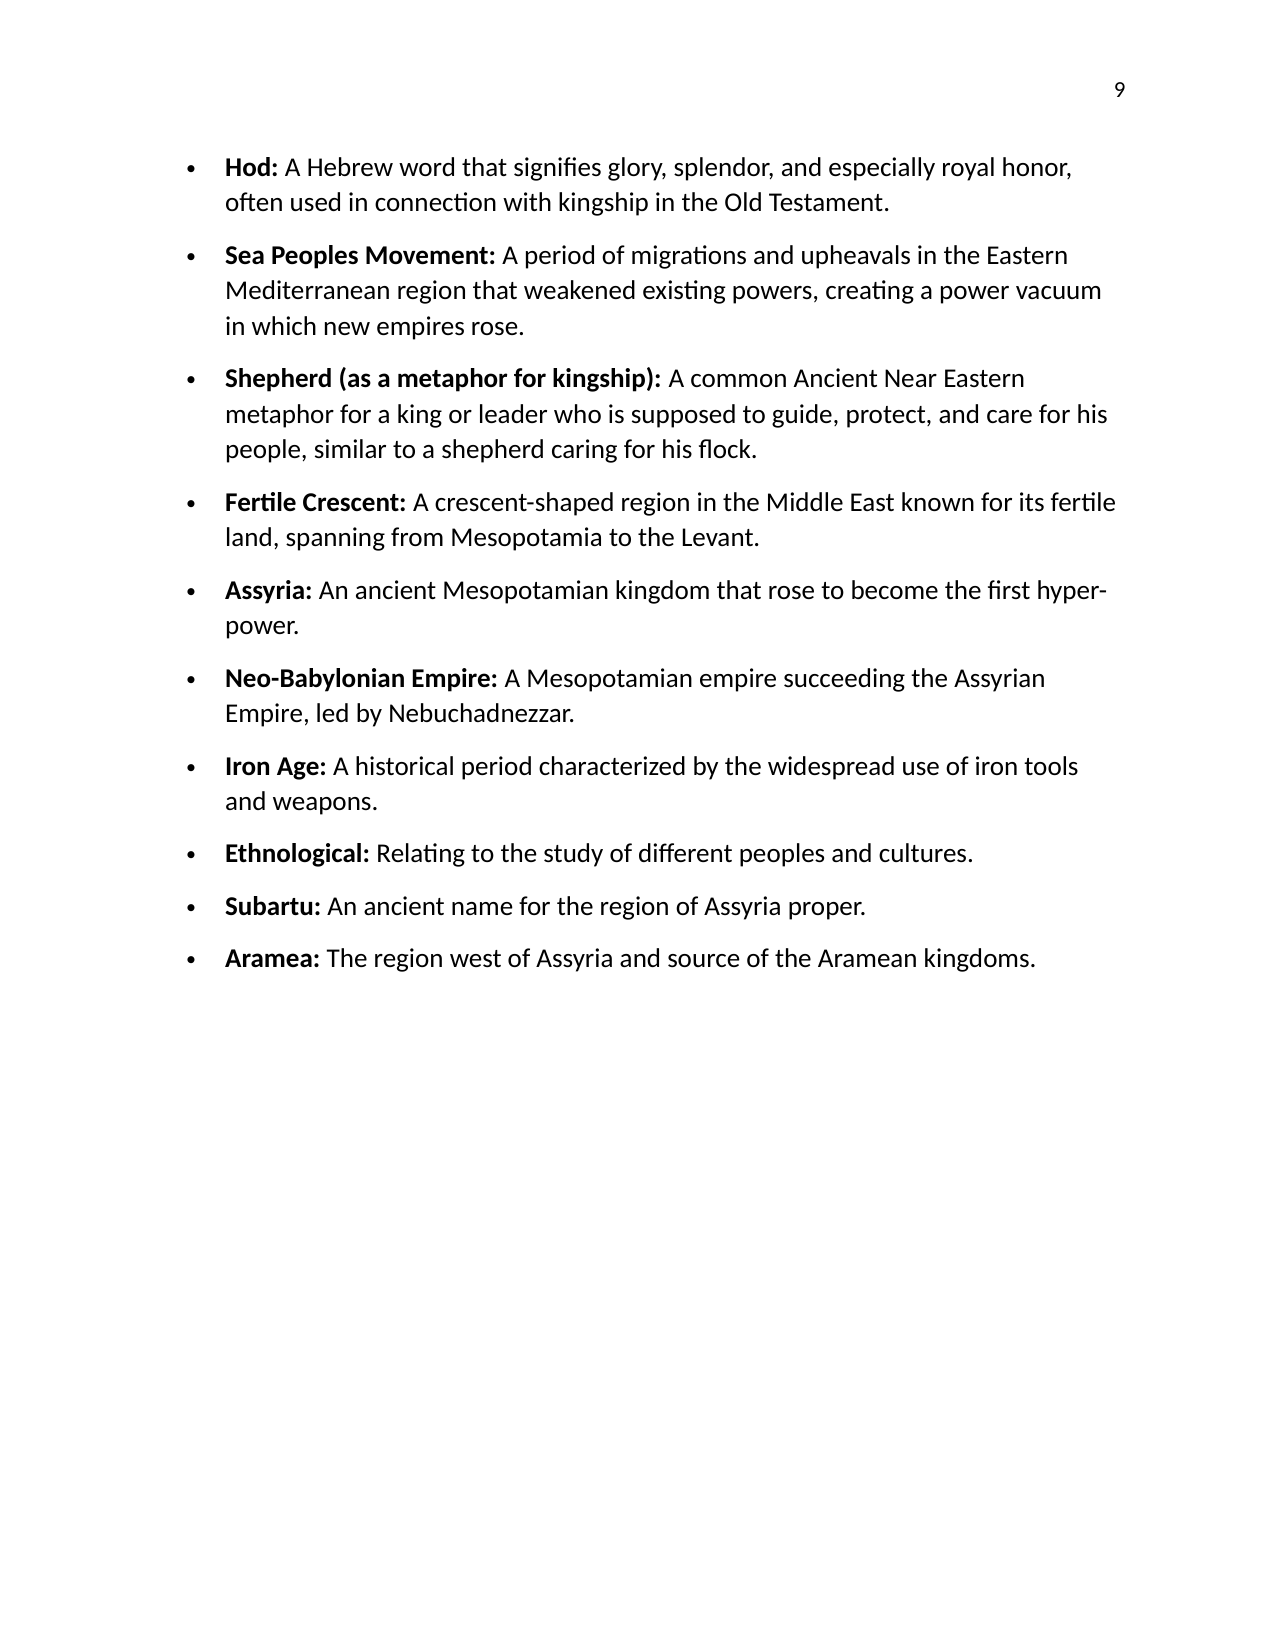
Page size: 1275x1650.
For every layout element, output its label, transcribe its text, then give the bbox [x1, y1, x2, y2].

list Shepherd (as a metaphor for kingship): A common Ancient Near Eastern metaphor for a king or leader who is supposed to guide, protect, and care for his people, similar to a shepherd caring for his flock. [187, 361, 1125, 466]
list Neo-Babylonian Empire: A Mesopotamian empire succeeding the Assyrian Empire, led by Nebuchadnezzar. [187, 661, 1125, 729]
list Subartu: An ancient name for the region of Assyria proper. [187, 889, 1125, 922]
list Assyria: An ancient Mesopotamian kingdom that rose to become the first hyper-power. [187, 573, 1125, 642]
list Ethnological: Relating to the study of different peoples and cultures. [187, 837, 1125, 870]
list Iron Age: A historical period characterized by the widespread use of iron tools and weapons. [187, 749, 1125, 817]
list Sea Peoples Movement: A period of migrations and upheavals in the Eastern Mediterranean region that weakened existing powers, creating a power vacuum in which new empires rose. [187, 238, 1125, 342]
list Fertile Crescent: A crescent-shaped region in the Middle East known for its fertile land, spanning from Mesopotamia to the Levant. [187, 485, 1125, 554]
list Aramea: The region west of Assyria and source of the Aramean kingdoms. [187, 941, 1125, 974]
list Hod: A Hebrew word that signifies glory, splendor, and especially royal honor, often used in connection with kingship in the Old Testament. [187, 150, 1125, 219]
